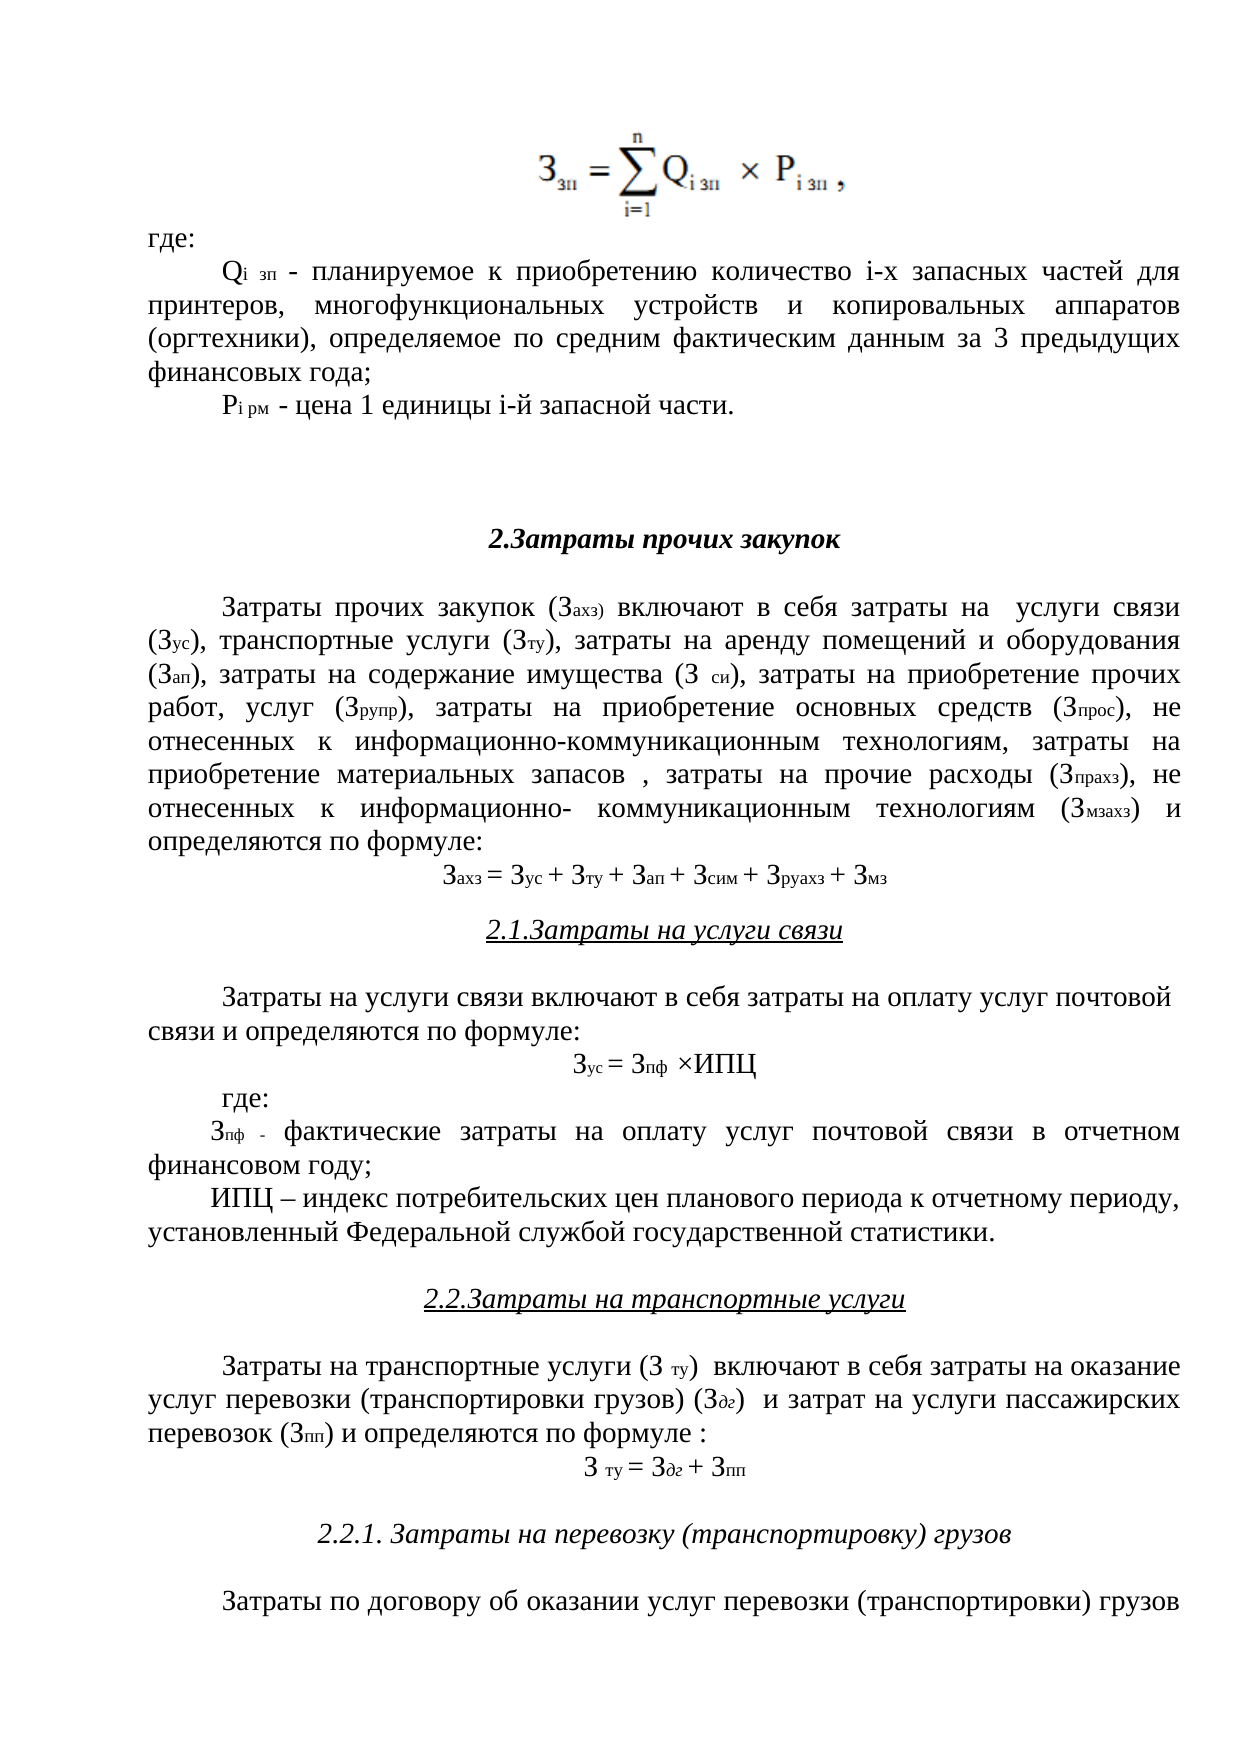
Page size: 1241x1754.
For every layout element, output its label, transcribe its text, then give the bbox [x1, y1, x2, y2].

text Qi зп - планируемое к приобретению количество i-х запасных частей для принтеров, многофункциональных устройств и копировальных аппаратов (оргтехники), определяемое по средним фактическим данным за 3 предыдущих финансовых года; [148, 253, 1181, 387]
text 2.1.Затраты на услуги связи [148, 912, 1181, 946]
text 2.2.1. Затраты на перевозку (транспортировку) грузов [148, 1516, 1181, 1549]
text где: [148, 220, 1181, 253]
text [148, 1583, 1181, 1616]
text Затраты прочих закупок (Захз) включают в себя затраты на услуги связи (Зус), транспортные услуги (Зту), затраты на аренду помещений и оборудования (Зап), затраты на содержание имущества (З си), затраты на приобретение прочих работ, услуг (Зрупр), затраты на приобретение основных средств (Зпрос), не отнесенных к информационно-коммуникационным технологиям, затраты на приобретение материальных запасов , затраты на прочие расходы (Зпрахз), не отнесенных к информационно- коммуникационным технологиям (Змзахз) и определяются по формуле: [148, 589, 1181, 857]
text 2.Затраты прочих закупок [148, 522, 1181, 555]
text Затраты на услуги связи включают в себя затраты на оплату услуг почтовой связи и определяются по формуле: [148, 979, 1181, 1046]
text Pi рм - цена 1 единицы i-й запасной части. [148, 387, 1181, 421]
picture [483, 118, 845, 220]
text 2.2.Затраты на транспортные услуги [148, 1281, 1181, 1314]
text Зпф - фактические затраты на оплату услуг почтовой связи в отчетном финансовом году; [148, 1113, 1181, 1180]
text Захз = Зус + Зту + Зап + Зсим + Зруахз + Змз [148, 857, 1181, 891]
text Затраты на транспортные услуги (З ту) включают в себя затраты на оказание услуг перевозки (транспортировки грузов) (Здг) и затрат на услуги пассажирских перевозок (Зпп) и определяются по формуле : [148, 1348, 1181, 1449]
text где: [148, 1080, 1181, 1113]
text ИПЦ – индекс потребительских цен планового периода к отчетному периоду, установленный Федеральной службой государственной статистики. [148, 1180, 1181, 1247]
text З ту = Здг + Зпп [148, 1449, 1181, 1482]
text Зус = Зпф ×ИПЦ [148, 1046, 1181, 1080]
